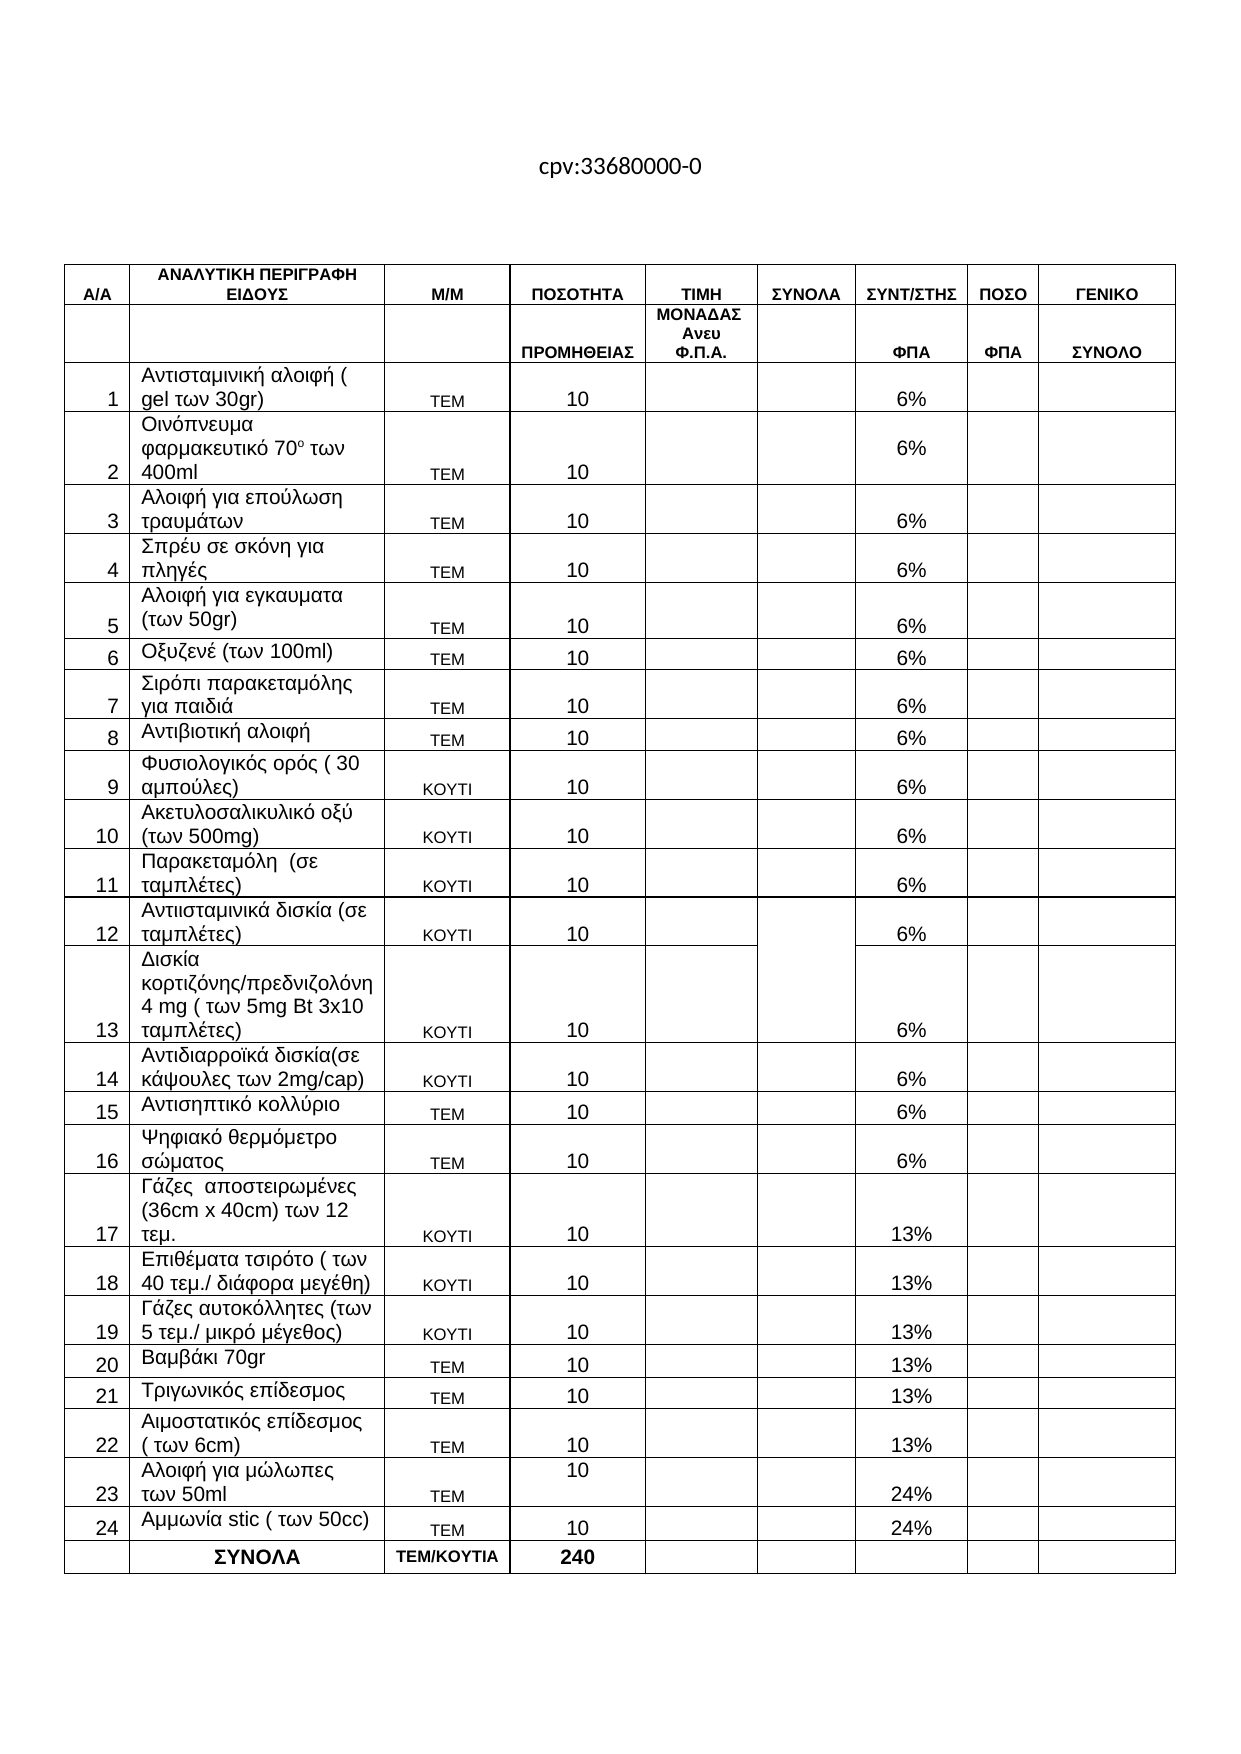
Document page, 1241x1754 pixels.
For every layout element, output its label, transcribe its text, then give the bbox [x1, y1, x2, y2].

table_cell ΤΕΜ [385, 639, 509, 669]
table_cell 6% [856, 1043, 967, 1091]
table_cell ΚΟΥΤΙ [385, 1296, 509, 1344]
table_cell 6% [856, 1125, 967, 1173]
table_cell 6% [856, 800, 967, 847]
table_cell 10 [511, 1409, 645, 1457]
table_cell [1039, 1296, 1175, 1344]
table_cell 13% [856, 1296, 967, 1344]
table_cell ΣΥΝΟΛΑ [130, 1541, 384, 1573]
table_cell [758, 800, 855, 847]
table_cell [646, 670, 757, 718]
table_cell 13 [65, 946, 129, 1042]
table_cell [1039, 800, 1175, 847]
table_cell [758, 583, 855, 638]
table_cell ΤΕΜ [385, 412, 509, 484]
table_cell 10 [511, 583, 645, 638]
table_cell Αντισηπτικό κολλύριο [130, 1092, 384, 1124]
table_cell Αντιδιαρροϊκά δισκία(σε κάψουλες των 2mg/cap) [130, 1043, 384, 1091]
table_cell [968, 1092, 1038, 1124]
table_cell 10 [511, 412, 645, 484]
table_cell [1039, 1458, 1175, 1506]
table_cell 6% [856, 1092, 967, 1124]
table_cell [65, 305, 129, 362]
table_cell 10 [511, 639, 645, 669]
table_cell Αμμωνία stic ( των 50cc) [130, 1507, 384, 1540]
table_cell 15 [65, 1092, 129, 1124]
table_cell [646, 1296, 757, 1344]
table_cell [1039, 1378, 1175, 1408]
table_cell [646, 363, 757, 411]
table_cell Ψηφιακό θερμόμετρο σώματος [130, 1125, 384, 1173]
table_cell 10 [511, 670, 645, 718]
table_cell 18 [65, 1247, 129, 1295]
table_cell [646, 1378, 757, 1408]
table_cell [758, 849, 855, 896]
table_cell ΠΡΟΜΗΘΕΙΑΣ [511, 305, 645, 362]
table_cell Επιθέματα τσιρότο ( των 40 τεμ./ διάφορα μεγέθη) [130, 1247, 384, 1295]
table_cell Δισκία κορτιζόνης/πρεδνιζολόνη 4 mg ( των 5mg Bt 3x10 ταμπλέτες) [130, 946, 384, 1042]
table_cell [646, 1458, 757, 1506]
table_cell [646, 534, 757, 582]
table_cell [968, 639, 1038, 669]
table_cell 19 [65, 1296, 129, 1344]
table_cell 13% [856, 1409, 967, 1457]
text cpv:33680000-0 [187, 150, 1053, 181]
table_cell 10 [511, 898, 645, 945]
table_cell [968, 849, 1038, 896]
table_cell ΤΕΜ [385, 719, 509, 749]
table_cell ΚΟΥΤΙ [385, 1247, 509, 1295]
table_cell [758, 1296, 855, 1344]
table_cell [968, 946, 1038, 1042]
table_cell 6% [856, 946, 967, 1042]
table_cell ΚΟΥΤΙ [385, 898, 509, 945]
table_cell 10 [511, 1125, 645, 1173]
table_cell 10 [511, 363, 645, 411]
table_cell ΤΕΜ/ΚΟΥΤΙΑ [385, 1541, 509, 1573]
table_cell 9 [65, 751, 129, 798]
table_cell [1039, 1345, 1175, 1377]
table_cell [1039, 534, 1175, 582]
table_cell ΤΕΜ [385, 583, 509, 638]
table_cell ΦΠΑ [968, 305, 1038, 362]
table_header ΠΟΣΟΤΗΤΑ [511, 265, 645, 303]
table_cell [758, 1247, 855, 1295]
table_cell Φυσιολογικός ορός ( 30 αμπούλες) [130, 751, 384, 798]
table_cell Σιρόπι παρακεταμόλης για παιδιά [130, 670, 384, 718]
table_cell [646, 898, 757, 945]
table_cell [968, 719, 1038, 749]
table_cell [758, 751, 855, 798]
table_cell Οινόπνευμα φαρμακευτικό 70ο των 400ml [130, 412, 384, 484]
table_cell [968, 412, 1038, 484]
table_cell Σπρέυ σε σκόνη για πληγές [130, 534, 384, 582]
table_cell [1039, 1409, 1175, 1457]
table_cell [968, 898, 1038, 945]
table_cell [646, 1507, 757, 1540]
table_header ΤΙΜΗ [646, 265, 757, 303]
table_cell 6% [856, 719, 967, 749]
table_cell 10 [511, 1092, 645, 1124]
table_cell ΤΕΜ [385, 1345, 509, 1377]
table_cell 10 [511, 1378, 645, 1408]
table_cell [646, 800, 757, 847]
table_cell Αλοιφή για εγκαυματα (των 50gr) [130, 583, 384, 638]
table_cell 6% [856, 363, 967, 411]
table_cell [968, 1247, 1038, 1295]
table_cell 16 [65, 1125, 129, 1173]
table_cell [646, 1541, 757, 1573]
table_cell [646, 1092, 757, 1124]
table_cell [758, 639, 855, 669]
table_cell 6% [856, 412, 967, 484]
table_cell [758, 1409, 855, 1457]
table_cell [968, 1174, 1038, 1246]
table_cell 6% [856, 670, 967, 718]
table_cell Αντιβιοτική αλοιφή [130, 719, 384, 749]
table_cell 10 [511, 1458, 645, 1506]
table_cell [968, 485, 1038, 533]
table_cell 10 [511, 751, 645, 798]
table_cell ΦΠΑ [856, 305, 967, 362]
table_cell 13% [856, 1378, 967, 1408]
table_cell Αλοιφή για μώλωπες των 50ml [130, 1458, 384, 1506]
table_cell [758, 898, 855, 945]
table_cell 13% [856, 1247, 967, 1295]
table_cell [758, 1125, 855, 1173]
table_cell [646, 946, 757, 1042]
table_cell [646, 583, 757, 638]
table_cell [1039, 751, 1175, 798]
table_cell 10 [511, 849, 645, 896]
table_cell [758, 1345, 855, 1377]
table_cell Γάζες αποστειρωμένες (36cm x 40cm) των 12 τεμ. [130, 1174, 384, 1246]
table_cell [758, 363, 855, 411]
table_cell 3 [65, 485, 129, 533]
table_cell [968, 583, 1038, 638]
table_cell [758, 1458, 855, 1506]
table_cell [1039, 1507, 1175, 1540]
table_cell [968, 1458, 1038, 1506]
table_cell Bαμβάκι 70gr [130, 1345, 384, 1377]
table_cell [65, 1541, 129, 1573]
table_cell [646, 1043, 757, 1091]
table_header ΓΕΝΙΚΟ [1039, 265, 1175, 303]
table_cell [1039, 639, 1175, 669]
table_cell [1039, 1541, 1175, 1573]
table_cell Αιμοστατικός επίδεσμος ( των 6cm) [130, 1409, 384, 1457]
table_cell [646, 1174, 757, 1246]
table_header Μ/Μ [385, 265, 509, 303]
table_cell [758, 670, 855, 718]
table_cell ΤΕΜ [385, 1092, 509, 1124]
table_cell 10 [511, 1247, 645, 1295]
table_cell 5 [65, 583, 129, 638]
table_cell 1 [65, 363, 129, 411]
table_cell ΤΕΜ [385, 485, 509, 533]
table_cell 10 [65, 800, 129, 847]
table_cell 10 [511, 534, 645, 582]
table_cell [385, 305, 509, 362]
table_cell 10 [511, 485, 645, 533]
table_cell [968, 1345, 1038, 1377]
table_cell 6% [856, 898, 967, 945]
table_cell 6% [856, 534, 967, 582]
table_cell [1039, 719, 1175, 749]
table_cell 13% [856, 1345, 967, 1377]
table_cell ΤΕΜ [385, 1507, 509, 1540]
table_cell ΤΕΜ [385, 1458, 509, 1506]
table_cell [1039, 363, 1175, 411]
table_cell ΣΥΝΟΛΟ [1039, 305, 1175, 362]
table_cell [646, 719, 757, 749]
table_cell ΤΕΜ [385, 363, 509, 411]
table_cell ΤΕΜ [385, 1409, 509, 1457]
table_cell [968, 1296, 1038, 1344]
table_cell [968, 1409, 1038, 1457]
table_cell ΜΟΝΑΔΑΣ Ανευ Φ.Π.Α. [646, 305, 757, 362]
table_cell [1039, 583, 1175, 638]
table_cell [646, 412, 757, 484]
table_cell 24% [856, 1458, 967, 1506]
table_cell [758, 1507, 855, 1540]
table_cell Γάζες αυτοκόλλητες (των 5 τεμ./ μικρό μέγεθος) [130, 1296, 384, 1344]
table_cell 6% [856, 639, 967, 669]
table_cell [758, 412, 855, 484]
table_cell 6% [856, 849, 967, 896]
table_cell [1039, 670, 1175, 718]
table_cell [968, 1043, 1038, 1091]
table_cell ΤΕΜ [385, 1378, 509, 1408]
table_cell 24 [65, 1507, 129, 1540]
table_cell [646, 1247, 757, 1295]
table_cell 14 [65, 1043, 129, 1091]
table_cell Παρακεταμόλη (σε ταμπλέτες) [130, 849, 384, 896]
table_cell [968, 534, 1038, 582]
table_cell [646, 485, 757, 533]
table_cell 23 [65, 1458, 129, 1506]
table_cell [968, 1541, 1038, 1573]
table_header ΠΟΣΟ [968, 265, 1038, 303]
table_cell [1039, 946, 1175, 1042]
table_cell ΚΟΥΤΙ [385, 946, 509, 1042]
table_cell Αλοιφή για επούλωση τραυμάτων [130, 485, 384, 533]
table_cell [1039, 849, 1175, 896]
table_cell [758, 1174, 855, 1246]
table_cell [646, 639, 757, 669]
table_cell ΚΟΥΤΙ [385, 849, 509, 896]
table_cell [758, 945, 855, 1042]
table_cell 6% [856, 583, 967, 638]
table_cell 12 [65, 898, 129, 945]
table_cell ΚΟΥΤΙ [385, 1043, 509, 1091]
table_cell ΚΟΥΤΙ [385, 751, 509, 798]
table_cell [1039, 1174, 1175, 1246]
table_cell Οξυζενέ (των 100ml) [130, 639, 384, 669]
table_cell 2 [65, 412, 129, 484]
table_header ΣΥΝΤ/ΣΤΗΣ [856, 265, 967, 303]
table_cell [968, 1125, 1038, 1173]
table_cell 10 [511, 719, 645, 749]
table_cell 11 [65, 849, 129, 896]
table_cell [646, 751, 757, 798]
table_cell 13% [856, 1174, 967, 1246]
table_cell [1039, 898, 1175, 945]
table_cell Τριγωνικός επίδεσμος [130, 1378, 384, 1408]
table_cell 17 [65, 1174, 129, 1246]
table_cell 10 [511, 1345, 645, 1377]
table_cell Αντιισταμινικά δισκία (σε ταμπλέτες) [130, 898, 384, 945]
table_cell [758, 1043, 855, 1091]
table_cell 10 [511, 800, 645, 847]
table_cell 240 [511, 1541, 645, 1573]
table_cell 22 [65, 1409, 129, 1457]
table_cell [1039, 412, 1175, 484]
table_cell 21 [65, 1378, 129, 1408]
table_cell 6% [856, 751, 967, 798]
table_header ΣΥΝΟΛΑ [758, 265, 855, 303]
table_cell [968, 800, 1038, 847]
table_cell [1039, 485, 1175, 533]
table_cell 8 [65, 719, 129, 749]
table_cell 10 [511, 1043, 645, 1091]
table_cell 10 [511, 946, 645, 1042]
table_cell [758, 534, 855, 582]
table_cell [646, 849, 757, 896]
table_cell [968, 751, 1038, 798]
table_cell [758, 1092, 855, 1124]
table_cell ΤΕΜ [385, 1125, 509, 1173]
table_cell [968, 1378, 1038, 1408]
table_header ΑΝΑΛΥΤΙΚΗ ΠΕΡΙΓΡΑΦΗ ΕΙΔΟΥΣ [130, 265, 384, 303]
table_cell [968, 670, 1038, 718]
table_cell [1039, 1092, 1175, 1124]
table_cell 4 [65, 534, 129, 582]
table_cell [646, 1409, 757, 1457]
table_cell Ακετυλοσαλικυλικό οξύ (των 500mg) [130, 800, 384, 847]
table_cell ΤΕΜ [385, 670, 509, 718]
table_cell [646, 1345, 757, 1377]
table_cell [758, 1541, 855, 1573]
table_cell 10 [511, 1174, 645, 1246]
table_header Α/Α [65, 265, 129, 303]
table_cell [758, 719, 855, 749]
table_cell ΚΟΥΤΙ [385, 1174, 509, 1246]
table_cell [758, 305, 855, 362]
table_cell [1039, 1125, 1175, 1173]
table_cell [130, 305, 384, 362]
table_cell [968, 363, 1038, 411]
table_cell 6 [65, 639, 129, 669]
table_cell 10 [511, 1296, 645, 1344]
table_cell 10 [511, 1507, 645, 1540]
table_cell 24% [856, 1507, 967, 1540]
table_cell [646, 1125, 757, 1173]
table_cell [1039, 1247, 1175, 1295]
table_cell 20 [65, 1345, 129, 1377]
table_cell ΤΕΜ [385, 534, 509, 582]
table_cell 7 [65, 670, 129, 718]
table_cell [968, 1507, 1038, 1540]
table_cell ΚΟΥΤΙ [385, 800, 509, 847]
table_cell Αντισταμινική αλοιφή ( gel των 30gr) [130, 363, 384, 411]
table_cell [1039, 1043, 1175, 1091]
table_cell [856, 1541, 967, 1573]
table_cell [758, 485, 855, 533]
table_cell 6% [856, 485, 967, 533]
table_cell [758, 1378, 855, 1408]
